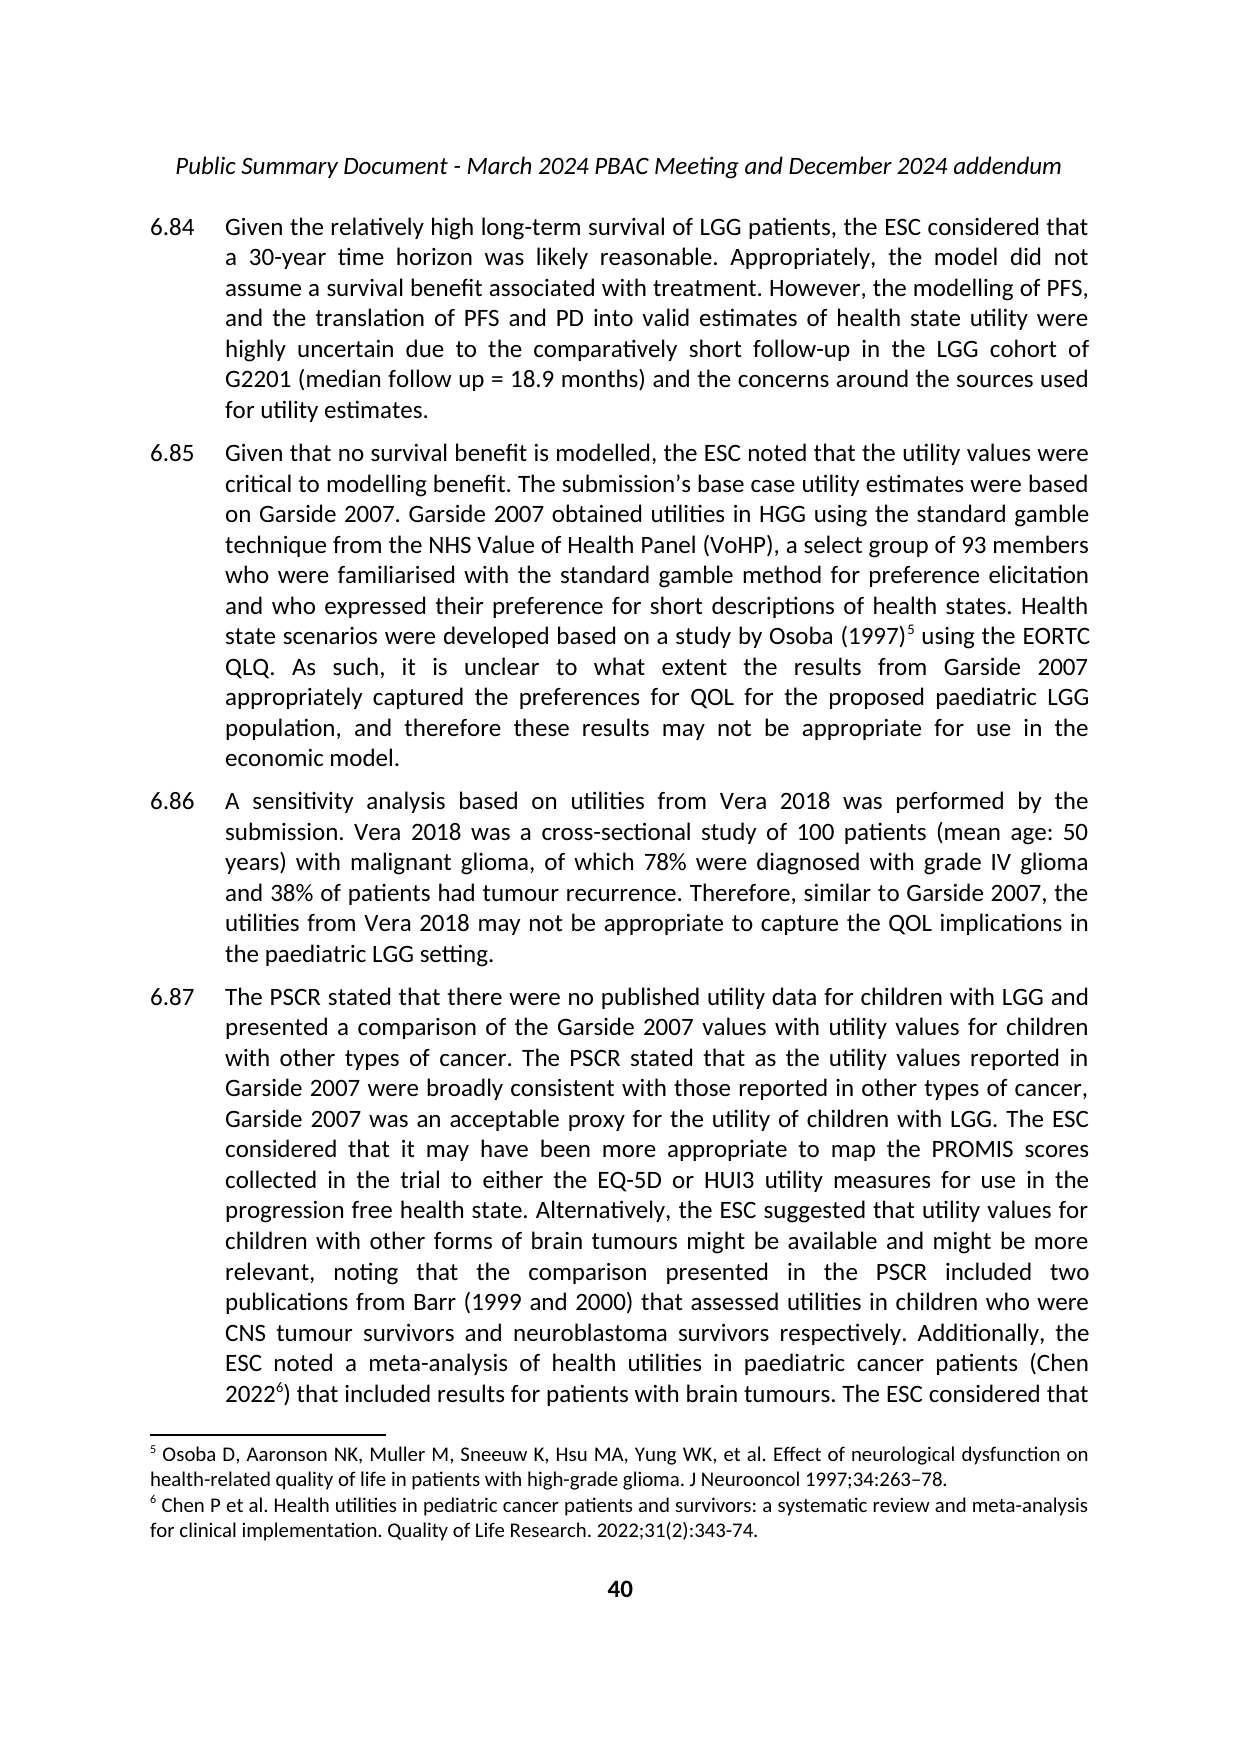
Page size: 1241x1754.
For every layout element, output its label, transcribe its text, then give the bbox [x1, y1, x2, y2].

text A sensitivity analysis based on utilities from Vera 2018 was performed by the submission. Vera 2018 was a cross-sectional study of 100 patients (mean age: 50 years) with malignant glioma, of which 78% were diagnosed with grade IV glioma and 38% of patients had tumour recurrence. Therefore, similar to Garside 2007, the utilities from Vera 2018 may not be appropriate to capture the QOL implications in the paediatric LGG setting. [150, 785, 1090, 968]
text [150, 981, 1090, 1408]
text Given the relatively high long-term survival of LGG patients, the ESC considered that a 30-year time horizon was likely reasonable. Appropriately, the model did not assume a survival benefit associated with treatment. However, the modelling of PFS, and the translation of PFS and PD into valid estimates of health state utility were highly uncertain due to the comparatively short follow-up in the LGG cohort of G2201 (median follow up = 18.9 months) and the concerns around the sources used for utility estimates. [150, 211, 1090, 425]
text Given that no survival benefit is modelled, the ESC noted that the utility values were critical to modelling benefit. The submission’s base case utility estimates were based on Garside 2007. Garside 2007 obtained utilities in HGG using the standard gamble technique from the NHS Value of Health Panel (VoHP), a select group of 93 members who were familiarised with the standard gamble method for preference elicitation and who expressed their preference for short descriptions of health states. Health state scenarios were developed based on a study by Osoba (1997) using the EORTC QLQ. As such, it is unclear to what extent the results from Garside 2007 appropriately captured the preferences for QOL for the proposed paediatric LGG population, and therefore these results may not be appropriate for use in the economic model. [150, 437, 1090, 773]
